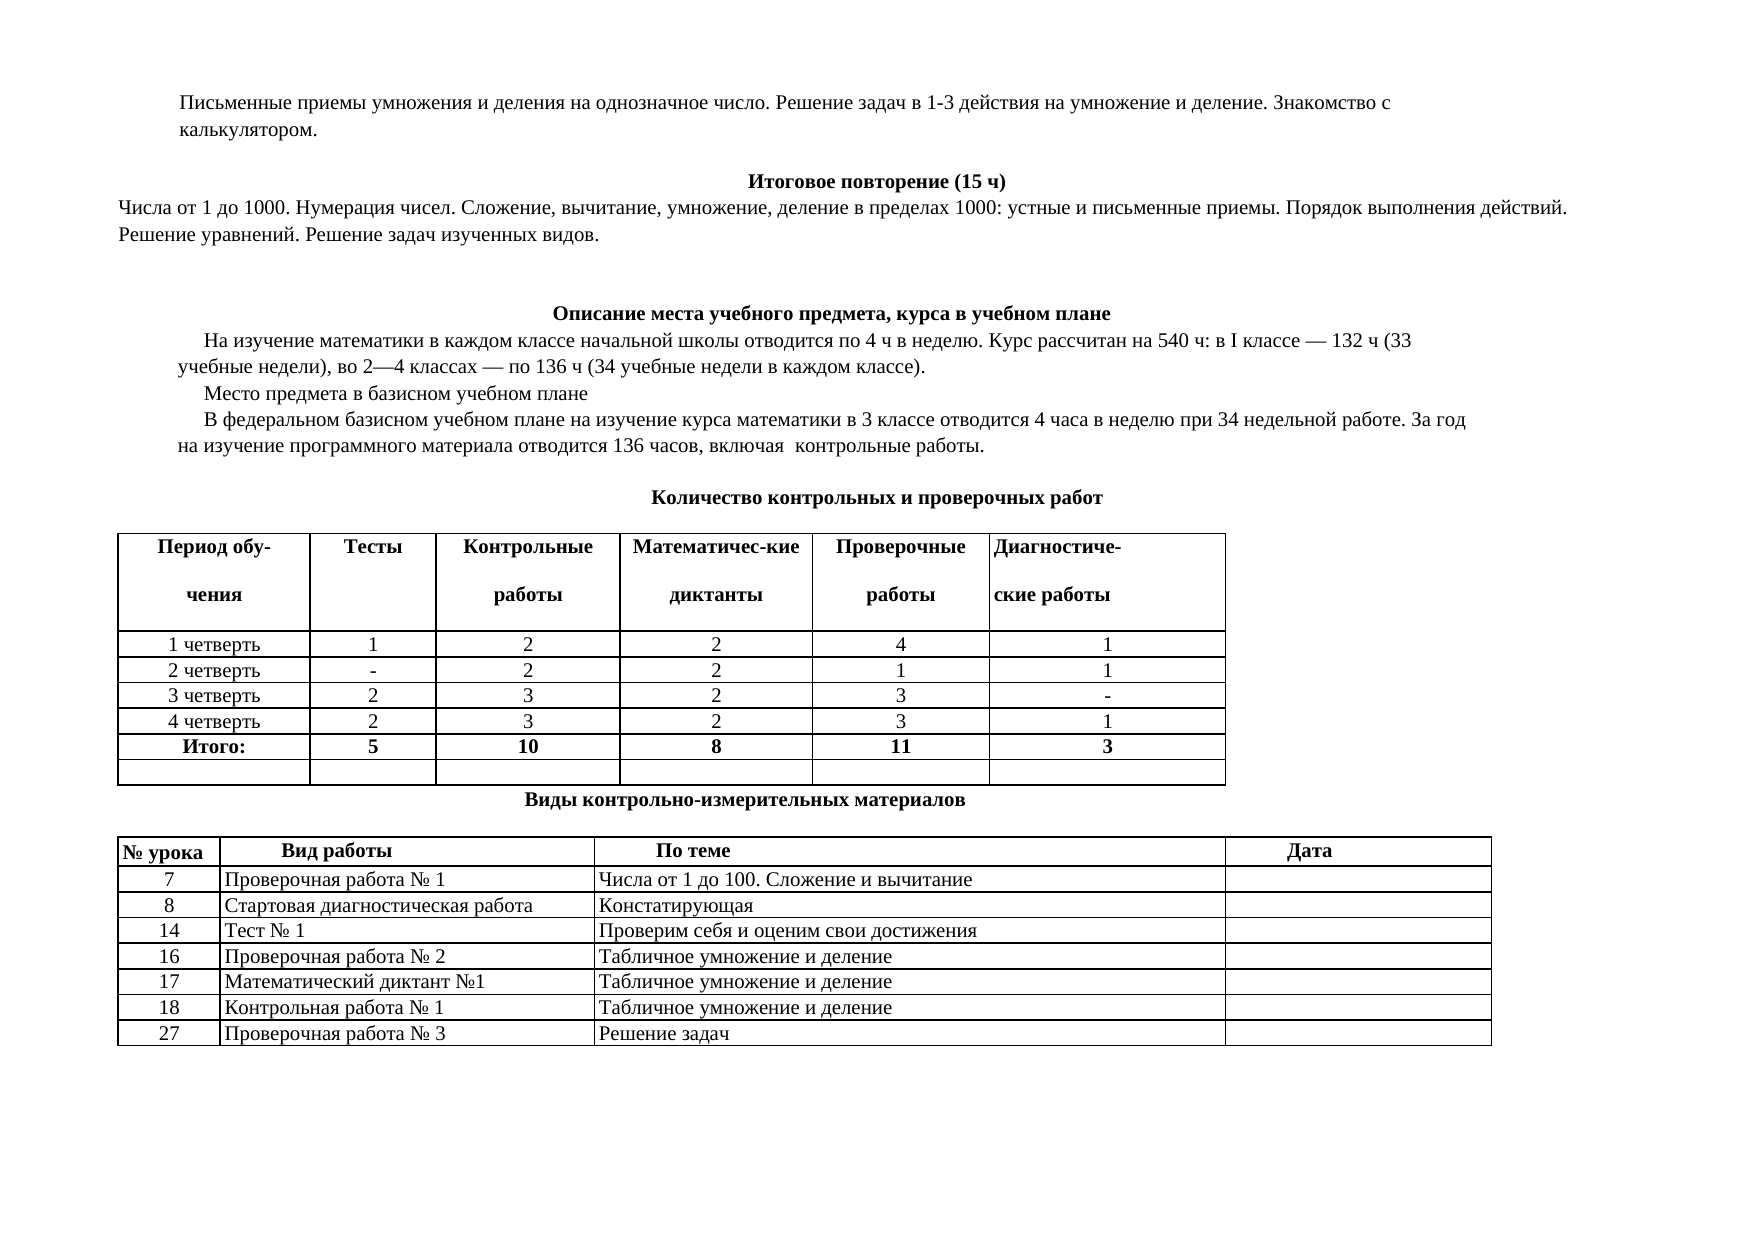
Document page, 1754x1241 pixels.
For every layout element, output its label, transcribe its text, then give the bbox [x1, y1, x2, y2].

table_cell [1226, 944, 1491, 968]
text Письменные приемы умножения и деления на однозначное число. Решение задач в 1-3 действия на умножение и деление. Знакомство с калькулятором. [179, 89, 1436, 142]
table_cell 8 [119, 893, 219, 917]
table_header Математичес-кие [621, 534, 812, 582]
text Количество контрольных и проверочных работ [118, 484, 1636, 509]
table_cell 1 [990, 709, 1225, 733]
table_cell диктанты [621, 582, 812, 630]
table_cell 2 [311, 709, 435, 733]
table_cell [311, 582, 435, 630]
table_cell 1 [990, 632, 1225, 656]
table_cell [621, 760, 812, 784]
text Описание места учебного предмета, курса в учебном плане [178, 299, 1486, 326]
table_cell 2 четверть [119, 658, 309, 682]
table_cell Табличное умножение и деление [595, 995, 1225, 1019]
table_cell [1226, 1021, 1491, 1045]
table_cell работы [813, 582, 989, 630]
table_cell 2 [311, 683, 435, 707]
table_header По теме [595, 838, 1225, 865]
table_cell 3 [437, 683, 619, 707]
table_cell Табличное умножение и деление [595, 970, 1225, 993]
table_cell [990, 760, 1225, 784]
table_cell Контрольная работа № 1 [221, 995, 594, 1019]
table_header Вид работы [221, 838, 594, 865]
table_header Дата [1226, 838, 1491, 865]
table_cell Проверочная работа № 2 [221, 944, 594, 968]
table_cell 16 [119, 944, 219, 968]
table_cell Проверочная работа № 1 [221, 867, 594, 891]
table_cell Решение задач [595, 1021, 1225, 1045]
table_cell работы [437, 582, 619, 630]
table_cell [1226, 970, 1491, 993]
table_cell Проверочная работа № 3 [221, 1021, 594, 1045]
text Виды контрольно-измерительных материалов [118, 786, 1486, 812]
table_cell 10 [437, 735, 619, 758]
table_header Проверочные [813, 534, 989, 582]
table_cell [1226, 995, 1491, 1019]
table_cell Числа от 1 до 100. Сложение и вычитание [595, 867, 1225, 891]
table_cell 5 [311, 735, 435, 758]
table_cell 3 [990, 735, 1225, 758]
table_cell чения [119, 582, 309, 630]
text Итоговое повторение (15 ч) [118, 167, 1636, 193]
table_cell [1226, 867, 1491, 891]
table_cell 3 [813, 683, 989, 707]
table_cell [311, 760, 435, 784]
table_cell [813, 760, 989, 784]
table_cell 2 [437, 632, 619, 656]
table_cell Стартовая диагностическая работа [221, 893, 594, 917]
table_cell 3 [813, 709, 989, 733]
table_cell Математический диктант №1 [221, 970, 594, 993]
table_cell - [311, 658, 435, 682]
table_header Диагностиче- [990, 534, 1225, 582]
table_cell [1226, 893, 1491, 917]
table_cell Итого: [119, 735, 309, 758]
table_cell 2 [621, 632, 812, 656]
table_cell 2 [437, 658, 619, 682]
text В федеральном базисном учебном плане на изучение курса математики в 3 классе отводится 4 часа в неделю при 34 недельной работе. За год на изучение программного материала отводится 136 часов, включая контрольные работы. [178, 405, 1486, 458]
table_cell 4 [813, 632, 989, 656]
table_cell 14 [119, 918, 219, 942]
table_cell ские работы [990, 582, 1225, 630]
table_cell 17 [119, 970, 219, 993]
table_cell 1 [990, 658, 1225, 682]
table_cell 27 [119, 1021, 219, 1045]
table_cell 18 [119, 995, 219, 1019]
text Место предмета в базисном учебном плане [178, 379, 1486, 405]
table_cell - [990, 683, 1225, 707]
table_cell 2 [621, 658, 812, 682]
table_cell 3 [437, 709, 619, 733]
table_cell 1 четверть [119, 632, 309, 656]
table_cell 1 [813, 658, 989, 682]
table_cell 3 четверть [119, 683, 309, 707]
table_cell 4 четверть [119, 709, 309, 733]
table_cell [119, 760, 309, 784]
table_cell 2 [621, 683, 812, 707]
table_header Период обу- [119, 534, 309, 582]
text На изучение математики в каждом классе начальной школы отводится по 4 ч в неделю. Курс рассчитан на 540 ч: в I классе — 132 ч (33 учебные недели), во 2—4 классах — по 136 ч (34 учебные недели в каждом классе). [178, 326, 1486, 379]
table_header № урока [119, 838, 219, 865]
text Числа от 1 до 1000. Нумерация чисел. Сложение, вычитание, умножение, деление в пределах 1000: устные и письменные приемы. Порядок выполнения действий. Решение уравнений. Решение задач изученных видов. [118, 193, 1636, 246]
table_cell 7 [119, 867, 219, 891]
table_cell Констатирующая [595, 893, 1225, 917]
table_cell Проверим себя и оценим свои достижения [595, 918, 1225, 942]
table_cell [437, 760, 619, 784]
table_header Контрольные [437, 534, 619, 582]
table_cell 1 [311, 632, 435, 656]
table_cell 8 [621, 735, 812, 758]
table_cell 2 [621, 709, 812, 733]
table_header Тесты [311, 534, 435, 582]
table_cell 11 [813, 735, 989, 758]
table_cell [1226, 918, 1491, 942]
table_cell Тест № 1 [221, 918, 594, 942]
table_cell Табличное умножение и деление [595, 944, 1225, 968]
